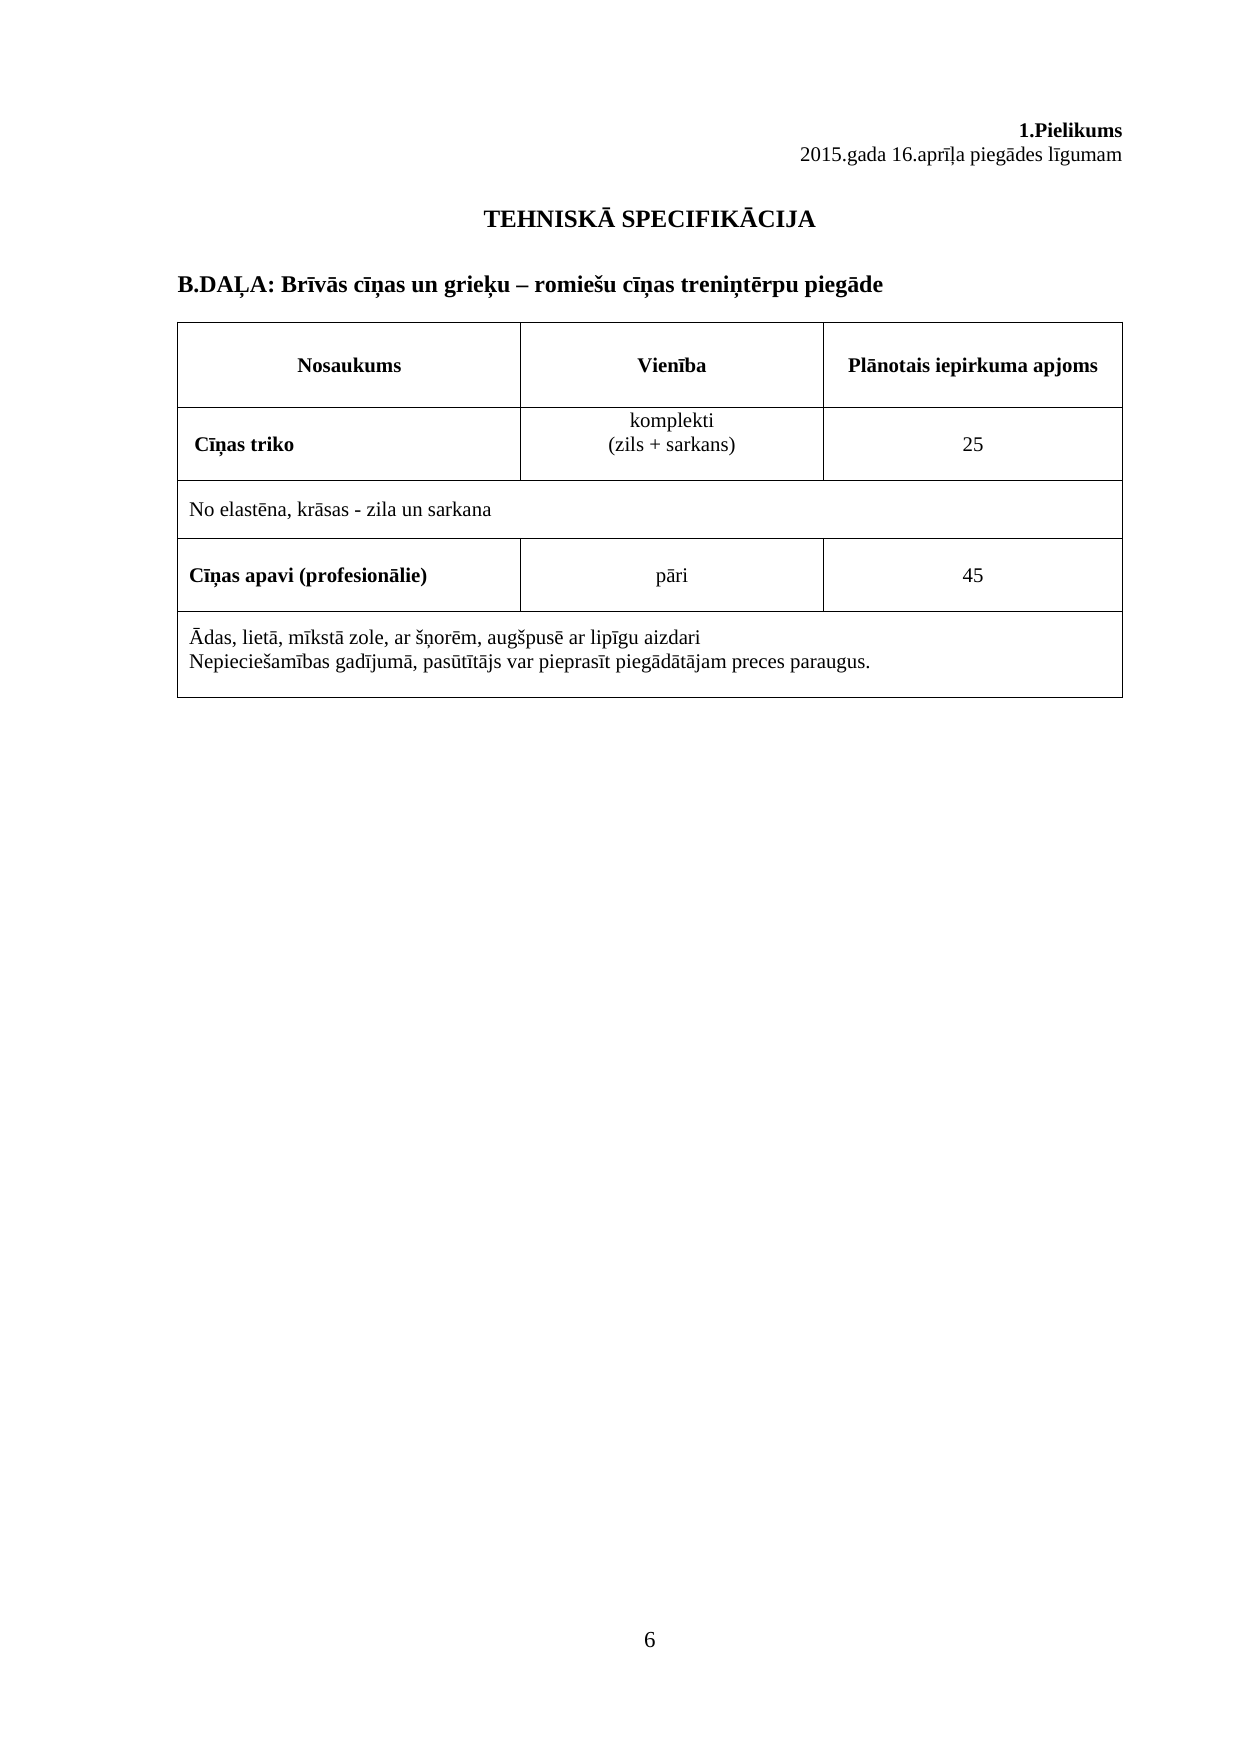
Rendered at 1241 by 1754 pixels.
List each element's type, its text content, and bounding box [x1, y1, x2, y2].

text TEHNISKĀ SPECIFIKĀCIJA [177, 204, 1122, 232]
table_cell komplekti (zils + sarkans) [521, 408, 823, 480]
table_cell No elastēna, krāsas - zila un sarkana [178, 481, 1122, 538]
table_header Nosaukums [178, 323, 520, 407]
table_cell pāri [521, 539, 823, 611]
text 2015.gada 16.aprīļa piegādes līgumam [177, 142, 1122, 166]
table_cell Cīņas apavi (profesionālie) [178, 539, 520, 611]
text 1.Pielikums [177, 118, 1122, 142]
table_cell Cīņas triko [178, 408, 520, 480]
table_cell 25 [824, 408, 1122, 480]
text B.DAĻA: Brīvās cīņas un grieķu – romiešu cīņas treniņtērpu piegāde [177, 270, 1122, 298]
table_header Vienība [521, 323, 823, 407]
table_header Plānotais iepirkuma apjoms [824, 323, 1122, 407]
table_cell 45 [824, 539, 1122, 611]
table_cell Ādas, lietā, mīkstā zole, ar šņorēm, augšpusē ar lipīgu aizdari Nepieciešamības gadījumā, pasūtītājs var pieprasīt piegādātājam preces paraugus. [178, 612, 1122, 697]
